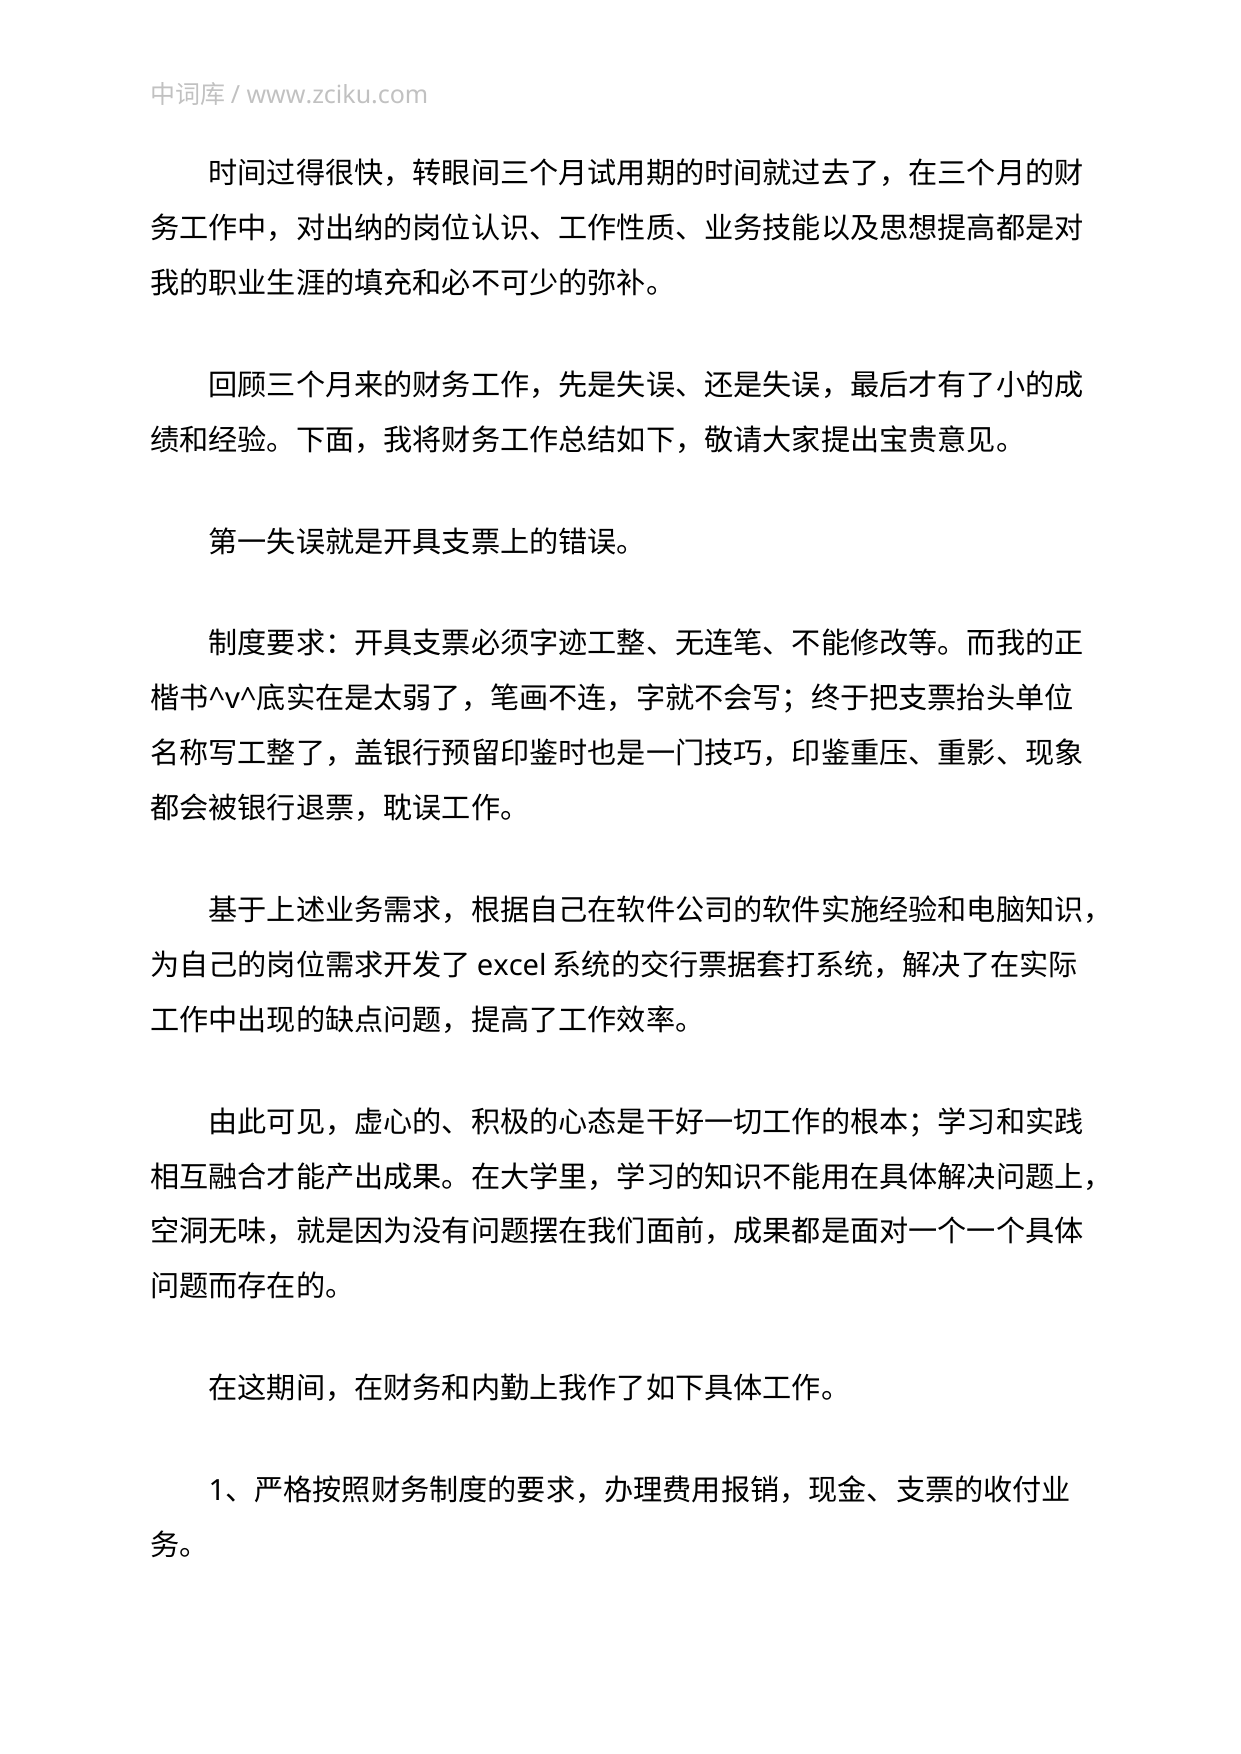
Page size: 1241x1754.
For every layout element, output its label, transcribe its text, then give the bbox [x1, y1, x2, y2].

text 基于上述业务需求，根据自己在软件公司的软件实施经验和电脑知识，为自己的岗位需求开发了excel系统的交行票据套打系统，解决了在实际工作中出现的缺点问题，提高了工作效率。 [150, 887, 1090, 1039]
text 第一失误就是开具支票上的错误。 [150, 518, 1090, 561]
text 时间过得很快，转眼间三个月试用期的时间就过去了，在三个月的财务工作中，对出纳的岗位认识、工作性质、业务技能以及思想提高都是对我的职业生涯的填充和必不可少的弥补。 [150, 150, 1090, 302]
text 1、严格按照财务制度的要求，办理费用报销，现金、支票的收付业务。 [150, 1466, 1090, 1564]
text 在这期间，在财务和内勤上我作了如下具体工作。 [150, 1365, 1090, 1407]
text 回顾三个月来的财务工作，先是失误、还是失误，最后才有了小的成绩和经验。下面，我将财务工作总结如下，敬请大家提出宝贵意见。 [150, 362, 1090, 459]
text 由此可见，虚心的、积极的心态是干好一切工作的根本；学习和实践相互融合才能产出成果。在大学里，学习的知识不能用在具体解决问题上，空洞无味，就是因为没有问题摆在我们面前，成果都是面对一个一个具体问题而存在的。 [150, 1098, 1090, 1305]
text 制度要求：开具支票必须字迹工整、无连笔、不能修改等。而我的正楷书^v^底实在是太弱了，笔画不连，字就不会写；终于把支票抬头单位名称写工整了，盖银行预留印鉴时也是一门技巧，印鉴重压、重影、现象都会被银行退票，耽误工作。 [150, 620, 1090, 827]
